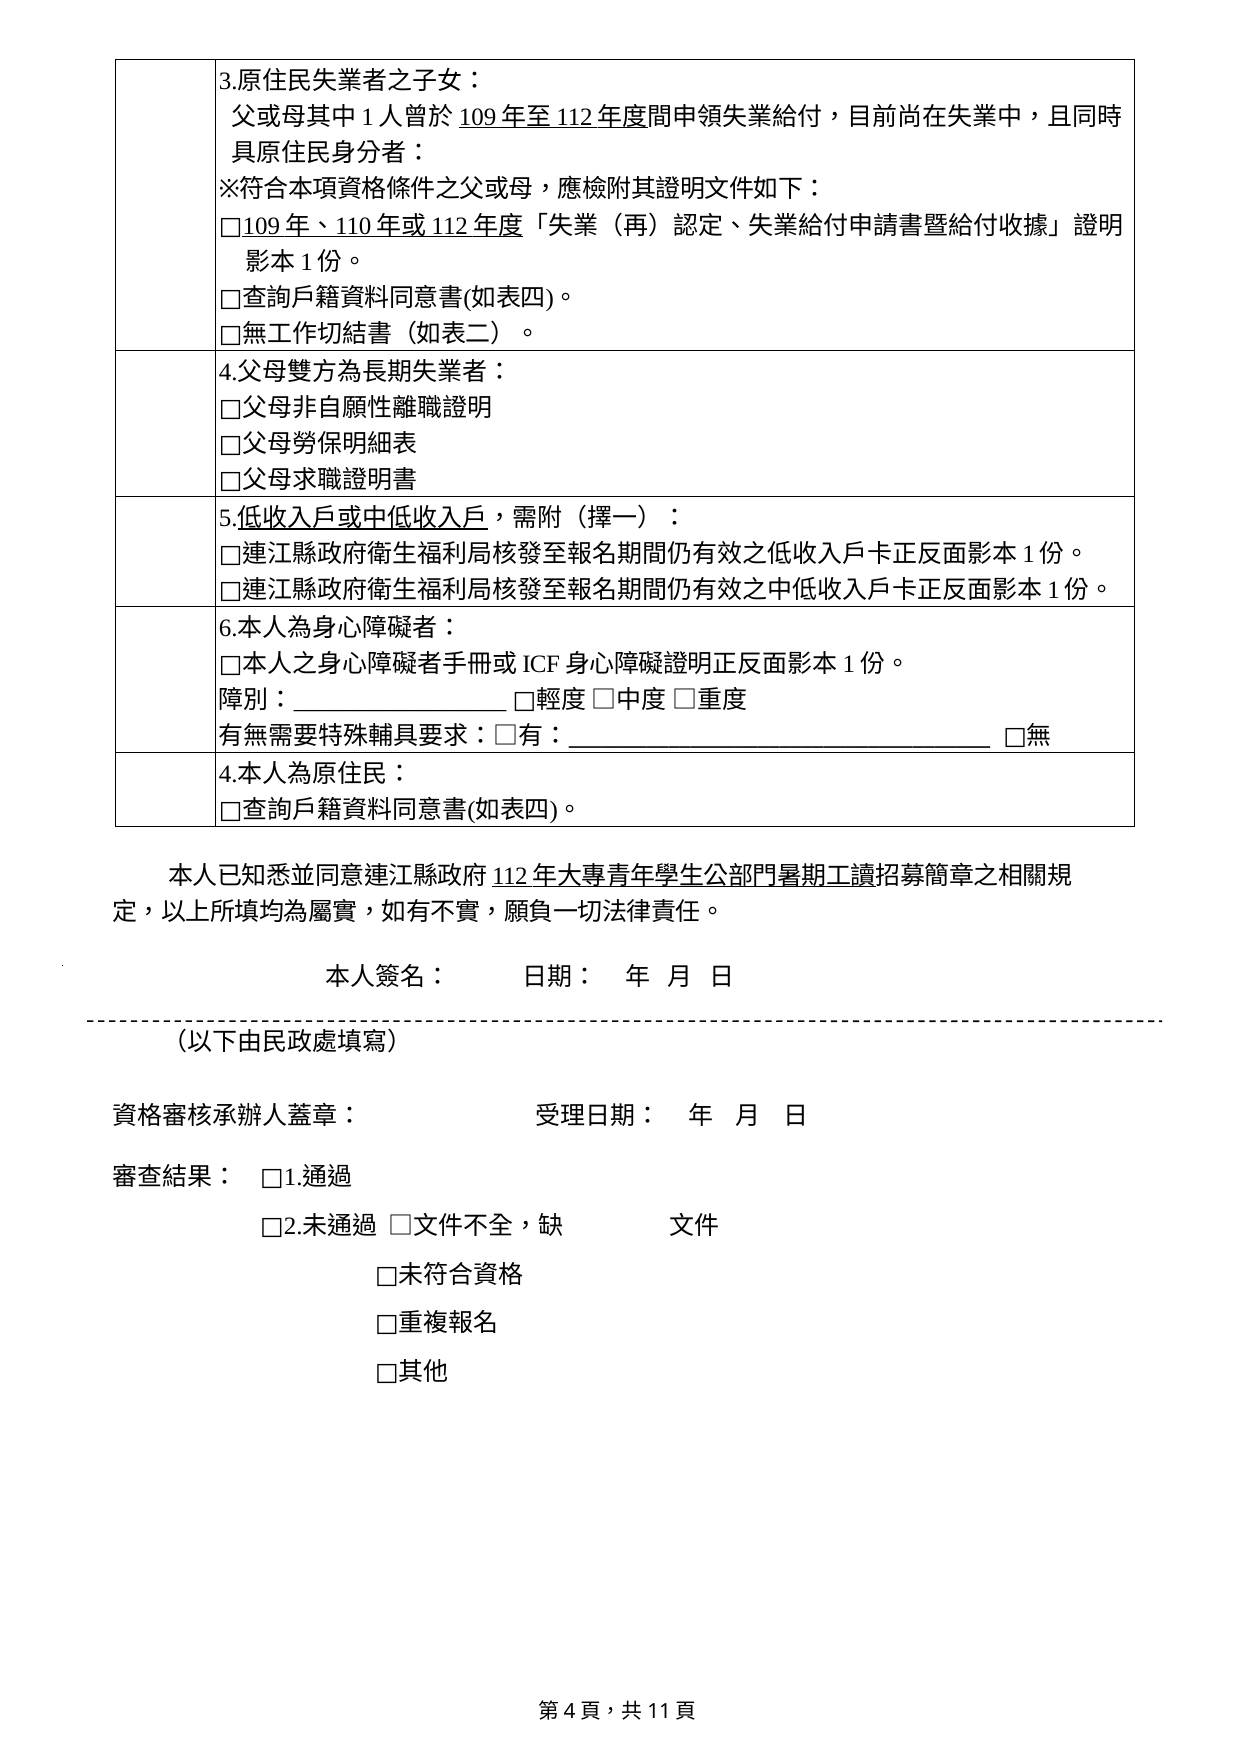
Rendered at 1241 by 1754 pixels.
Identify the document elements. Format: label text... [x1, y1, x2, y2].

table_cell 4.父母雙方為長期失業者： □父母非自願性離職證明 □父母勞保明細表 □父母求職證明書 [216, 351, 1134, 496]
text 本人已知悉並同意連江縣政府112年大專青年學生公部門暑期工讀招募簡章之相關規 [112, 855, 1122, 892]
table_cell 5.低收入戶或中低收入戶，需附（擇一）： □連江縣政府衛生福利局核發至報名期間仍有效之低收入戶卡正反面影本1份。 □連江縣政府衛生福利局核發至報名期間仍有效之中低收入戶卡正反面影本1份。 [216, 497, 1134, 606]
text □其他 [112, 1352, 1122, 1388]
text 資格審核承辦人蓋章： 受理日期： 年 月 日 [112, 1095, 1122, 1132]
table_cell 3.原住民失業者之子女： 父或母其中1人曾於109年至112年度間申領失業給付，目前尚在失業中，且同時具原住民身分者： ※符合本項資格條件之父或母，應檢附其證明文件如下： □109年、110年或112年度「失業（再）認定、失業給付申請書暨給付收據」證明影本1份。 □查詢戶籍資料同意書(如表四)。 □無工作切結書（如表二）。 [216, 60, 1134, 350]
text □未符合資格 [112, 1254, 1122, 1290]
table_cell [116, 60, 215, 350]
table_cell [116, 351, 215, 496]
table_cell [116, 497, 215, 606]
text □2.未通過 □文件不全，缺 文件 [112, 1205, 1122, 1242]
text （以下由民政處填寫） [112, 1022, 1122, 1058]
table_cell [116, 753, 215, 826]
table_cell 6.本人為身心障礙者： □本人之身心障礙者手冊或ICF身心障礙證明正反面影本1份。 障別：_________________ □輕度 □中度 □重度 有無需要特殊輔具要求：□有：______________________________________ □無 [216, 607, 1134, 752]
table_cell 4.本人為原住民： □查詢戶籍資料同意書(如表四)。 [216, 753, 1134, 826]
text 定，以上所填均為屬實，如有不實，願負一切法律責任。 [112, 892, 1122, 928]
text 本人簽名： 日期： 年 月 日 [112, 957, 1122, 993]
table_cell [116, 607, 215, 752]
text 審查結果： □1.通過 [112, 1157, 1122, 1193]
text □重複報名 [112, 1303, 1122, 1339]
